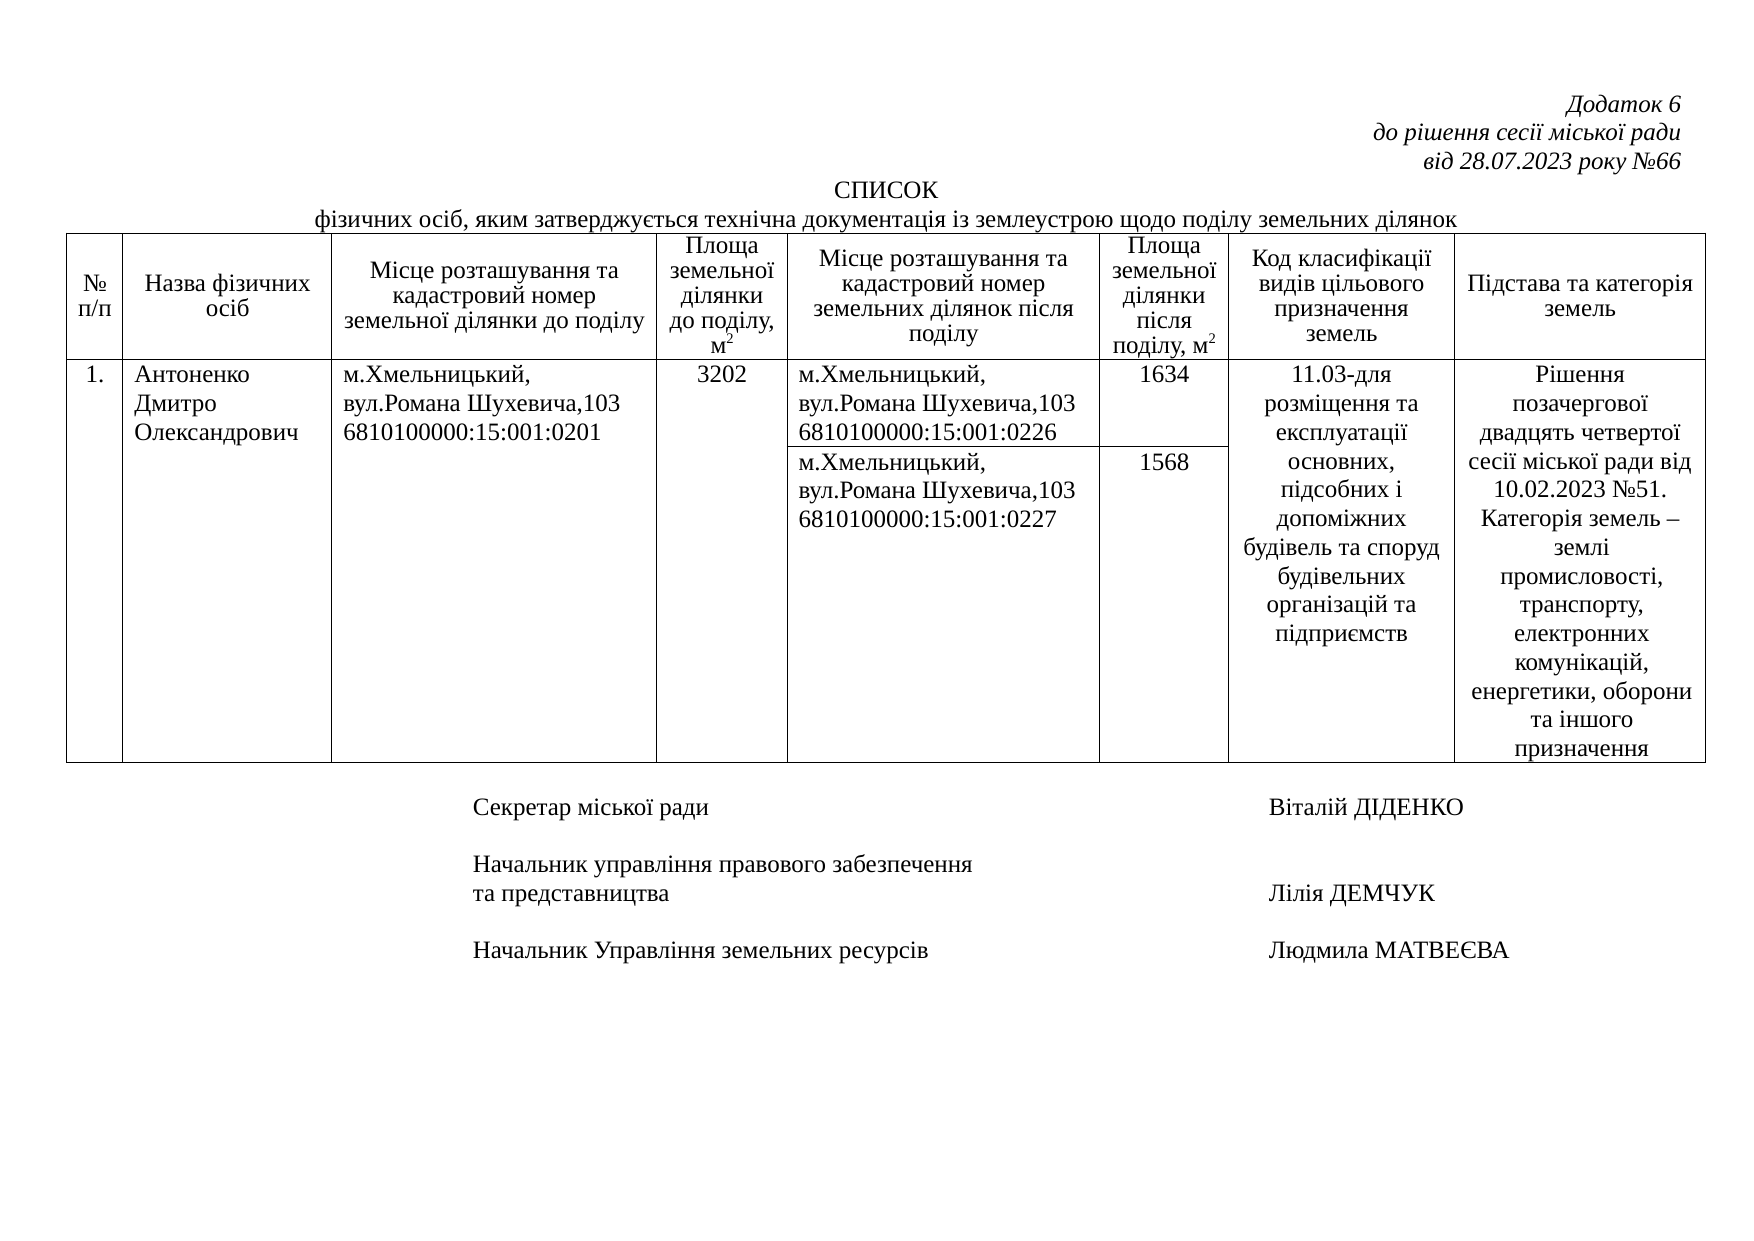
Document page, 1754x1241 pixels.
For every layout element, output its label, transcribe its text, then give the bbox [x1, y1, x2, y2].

table_cell м.Хмельницький, вул.Романа Шухевича,103 6810100000:15:001:0227 [788, 447, 1099, 762]
text Начальник Управління земельних ресурсів Людмила МАТВЕЄВА [473, 936, 1683, 964]
text Секретар міської ради Віталій ДІДЕНКО [473, 792, 1683, 821]
table_header Місце розташування та кадастровий номер земельних ділянок після поділу [788, 234, 1099, 358]
text Додаток 6 [561, 89, 1683, 117]
table_cell 1. [67, 360, 122, 762]
table_header № п/п [67, 234, 122, 358]
table_cell 11.03-для розміщення та експлуатації основних, підсобних і допоміжних будівель та споруд будівельних організацій та підприємств [1229, 360, 1454, 762]
table_cell Рішення позачергової двадцять четвертої сесії міської ради від 10.02.2023 №51. Категорія земель – землі промисловості, транспорту, електронних комунікацій, енергетики, оборони та іншого призначення [1455, 360, 1705, 762]
table_header Площа земельної ділянки до поділу, м2 [657, 234, 787, 358]
table_cell 1634 [1100, 360, 1228, 446]
text від 28.07.2023 року №66 [561, 146, 1683, 175]
table_header Площа земельної ділянки після поділу, м2 [1100, 234, 1228, 358]
table_header Код класифікації видів цільового призначення земель [1229, 234, 1454, 358]
table_cell м.Хмельницький, вул.Романа Шухевича,103 6810100000:15:001:0226 [788, 360, 1099, 446]
table_cell м.Хмельницький, вул.Романа Шухевича,103 6810100000:15:001:0201 [332, 360, 656, 762]
text та представництва Лілія ДЕМЧУК [473, 878, 1683, 907]
table_cell 1568 [1100, 447, 1228, 762]
text фізичних осіб, яким затверджується технічна документація із землеустрою щодо поділу земельних ділянок [89, 204, 1683, 232]
table_header Підстава та категорія земель [1455, 234, 1705, 358]
text до рішення сесії міської ради [561, 117, 1683, 146]
table_cell 3202 [657, 360, 787, 762]
table_cell Антоненко Дмитро Олександрович [123, 360, 331, 762]
text СПИСОК [89, 175, 1683, 204]
table_header Місце розташування та кадастровий номер земельної ділянки до поділу [332, 234, 656, 358]
text Начальник управління правового забезпечення [473, 849, 1683, 878]
table_header Назва фізичних осіб [123, 234, 331, 358]
